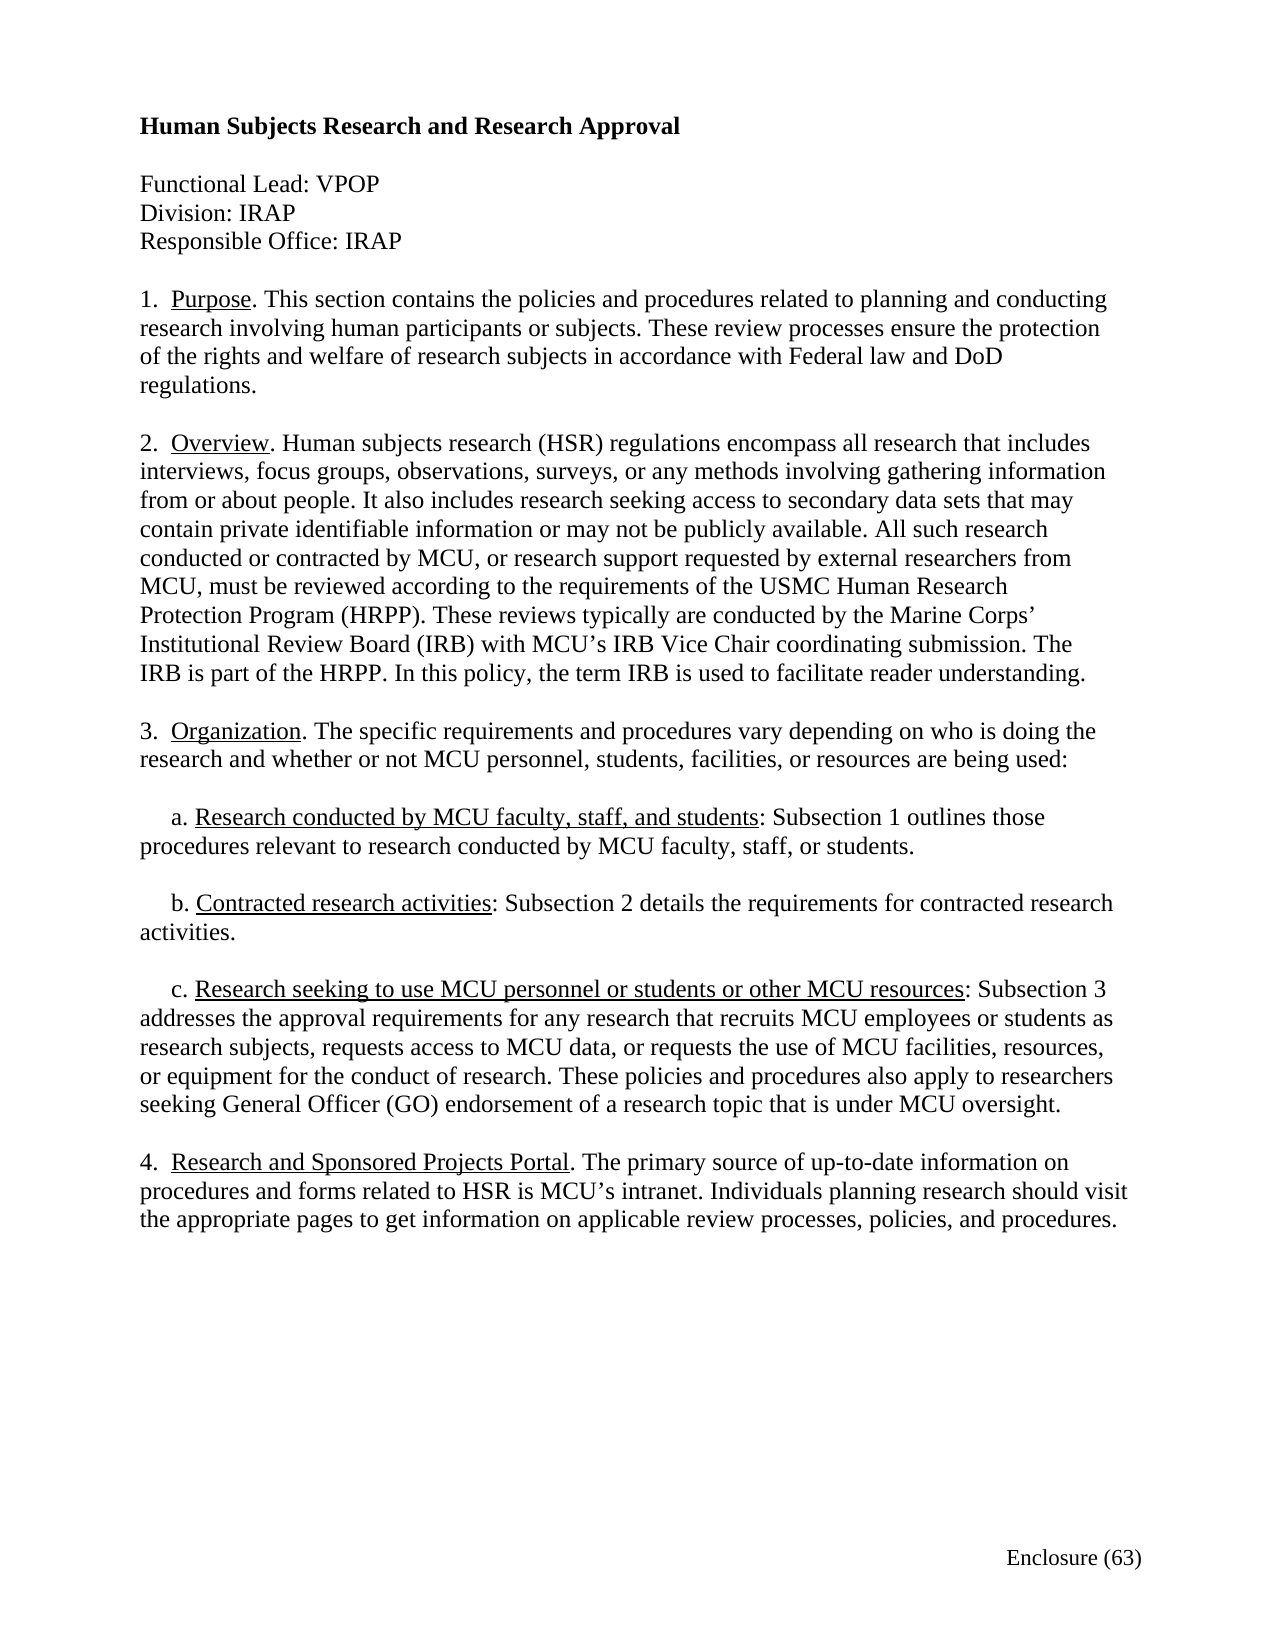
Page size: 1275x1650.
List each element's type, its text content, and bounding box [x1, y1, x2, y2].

text 4. Research and Sponsored Projects Portal. The primary source of up-to-date information on procedures and forms related to HSR is MCU’s intranet. Individuals planning research should visit the appropriate pages to get information on applicable review processes, policies, and procedures. [139, 1147, 1142, 1233]
text b. Contracted research activities: Subsection 2 details the requirements for contracted research activities. [139, 888, 1119, 946]
text a. Research conducted by MCU faculty, staff, and students: Subsection 1 outlines those procedures relevant to research conducted by MCU faculty, staff, or students. [139, 802, 1119, 859]
text Functional Lead: VPOP [139, 169, 844, 198]
text 2. Overview. Human subjects research (HSR) regulations encompass all research that includes interviews, focus groups, observations, surveys, or any methods involving gathering information from or about people. It also includes research seeking access to secondary data sets that may contain private identifiable information or may not be publicly available. All such research conducted or contracted by MCU, or research support requested by external researchers from MCU, must be reviewed according to the requirements of the USMC Human Research Protection Program (HRPP). These reviews typically are conducted by the Marine Corps’ Institutional Review Board (IRB) with MCU’s IRB Vice Chair coordinating submission. The IRB is part of the HRPP. In this policy, the term IRB is used to facilitate reader understanding. [139, 428, 1116, 686]
text 1. Purpose. This section contains the policies and procedures related to planning and conducting research involving human participants or subjects. These review processes ensure the protection of the rights and welfare of research subjects in accordance with Federal law and DoD regulations. [139, 284, 1120, 399]
text 3. Organization. The specific requirements and procedures vary depending on who is doing the research and whether or not MCU personnel, students, facilities, or resources are being used: [139, 716, 1119, 773]
text c. Research seeking to use MCU personnel or students or other MCU resources: Subsection 3 addresses the approval requirements for any research that recruits MCU employees or students as research subjects, requests access to MCU data, or requests the use of MCU facilities, resources, or equipment for the conduct of research. These policies and procedures also apply to researchers seeking General Officer (GO) endorsement of a research topic that is under MCU oversight. [139, 974, 1119, 1118]
text Responsible Office: IRAP [139, 226, 844, 255]
subtitle Human Subjects Research and Research Approval [139, 111, 1142, 140]
text Division: IRAP [139, 198, 844, 226]
